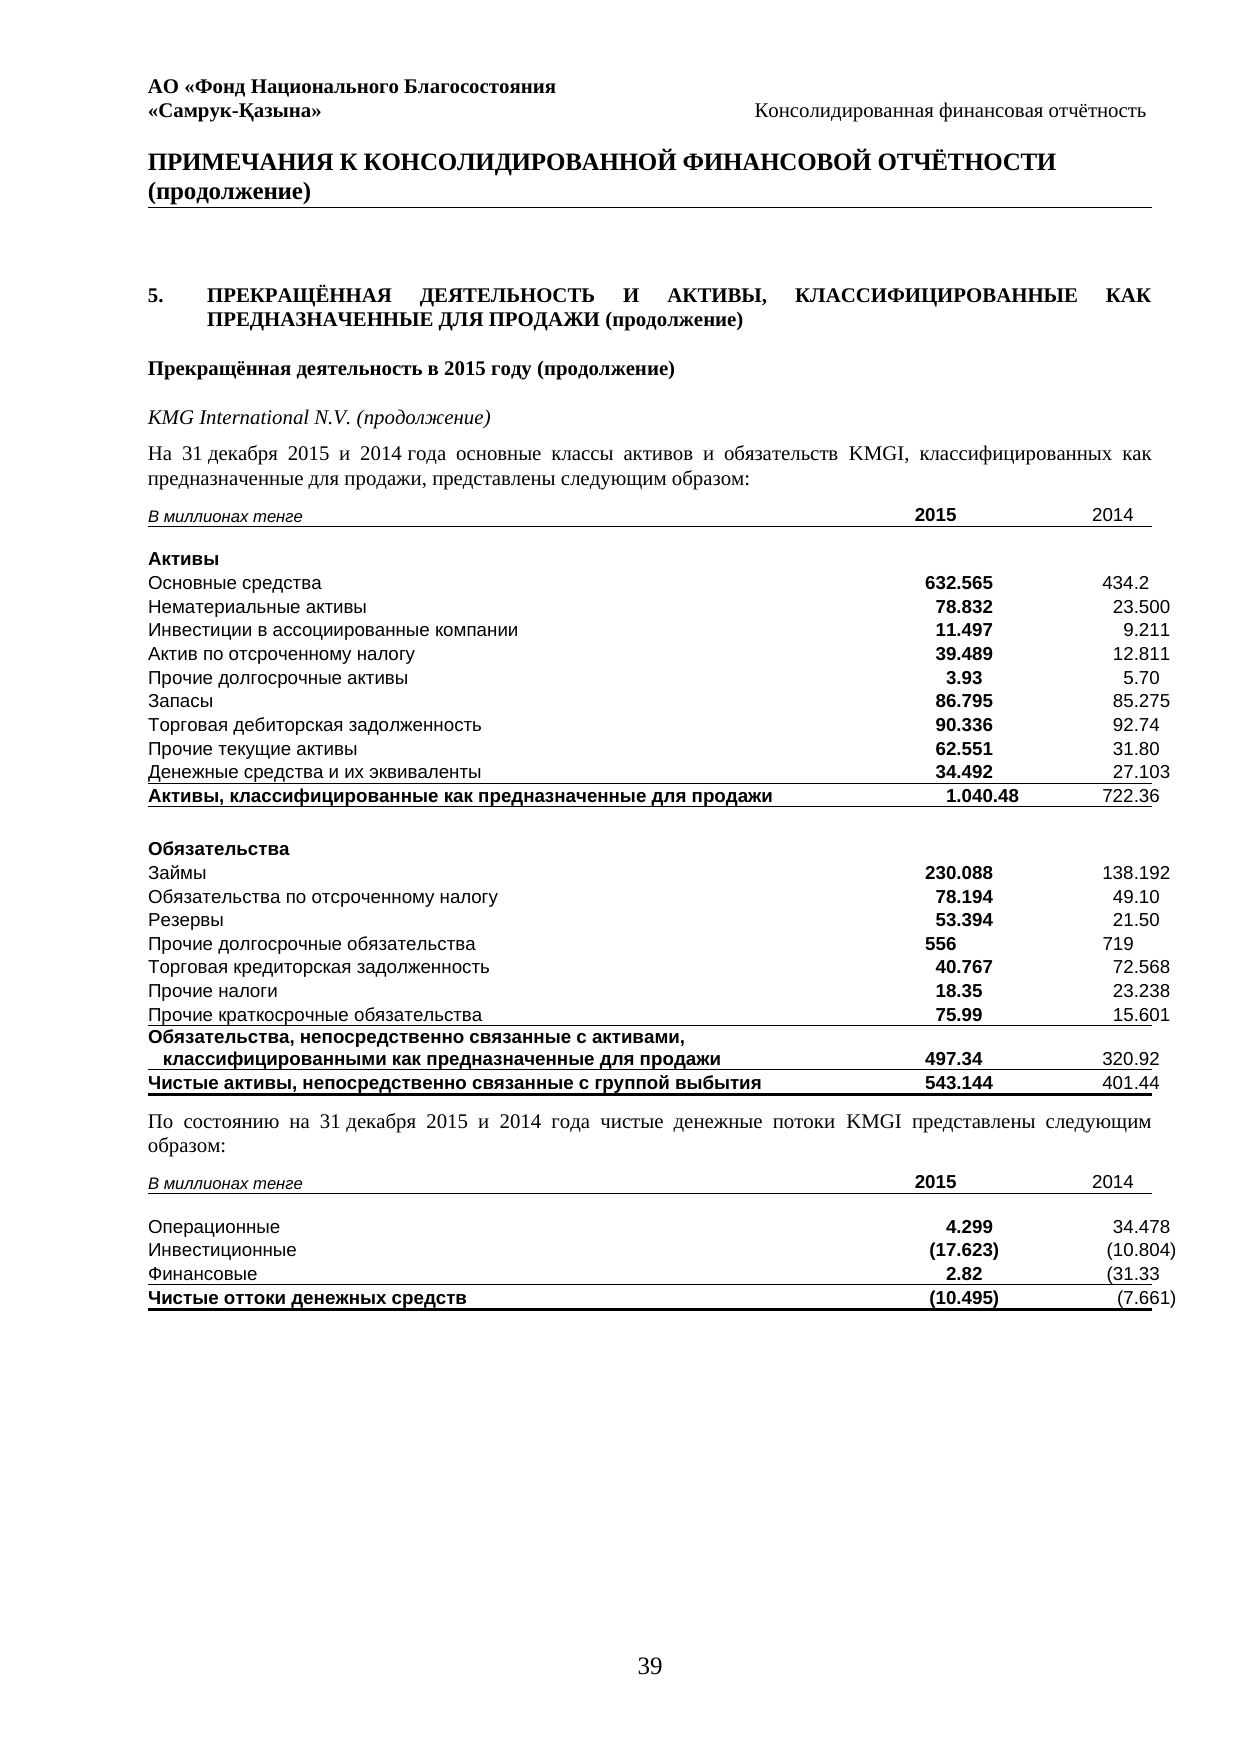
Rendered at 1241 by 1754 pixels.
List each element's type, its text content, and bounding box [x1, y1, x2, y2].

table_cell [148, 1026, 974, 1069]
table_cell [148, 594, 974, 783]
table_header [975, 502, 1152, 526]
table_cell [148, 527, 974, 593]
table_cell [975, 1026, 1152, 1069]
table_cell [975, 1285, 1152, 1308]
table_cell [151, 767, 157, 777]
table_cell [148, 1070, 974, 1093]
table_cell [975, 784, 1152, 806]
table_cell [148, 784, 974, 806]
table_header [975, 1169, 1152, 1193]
subtitle Прекращённая деятельность в 2015 году (продолжение) [148, 356, 1152, 380]
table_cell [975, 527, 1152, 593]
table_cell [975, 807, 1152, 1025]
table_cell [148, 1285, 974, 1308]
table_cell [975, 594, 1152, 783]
subtitle 5. Прекращённая деятельность и активы, классифицированные как предназначенные для продажи (продолжение) [148, 283, 1152, 331]
text KMG International N.V. (продолжение) [148, 405, 1152, 429]
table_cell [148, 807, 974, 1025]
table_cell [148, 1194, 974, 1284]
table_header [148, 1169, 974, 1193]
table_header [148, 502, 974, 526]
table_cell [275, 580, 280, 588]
text По состоянию на 31 декабря 2015 и 2014 года чистые денежные потоки KMGI представлены следующим образом: [148, 1109, 1152, 1157]
text На 31 декабря 2015 и 2014 года основные классы активов и обязательств KMGI, классифицированных как предназначенные для продажи, представлены следующим образом: [148, 441, 1152, 489]
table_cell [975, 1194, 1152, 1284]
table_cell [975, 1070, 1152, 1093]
